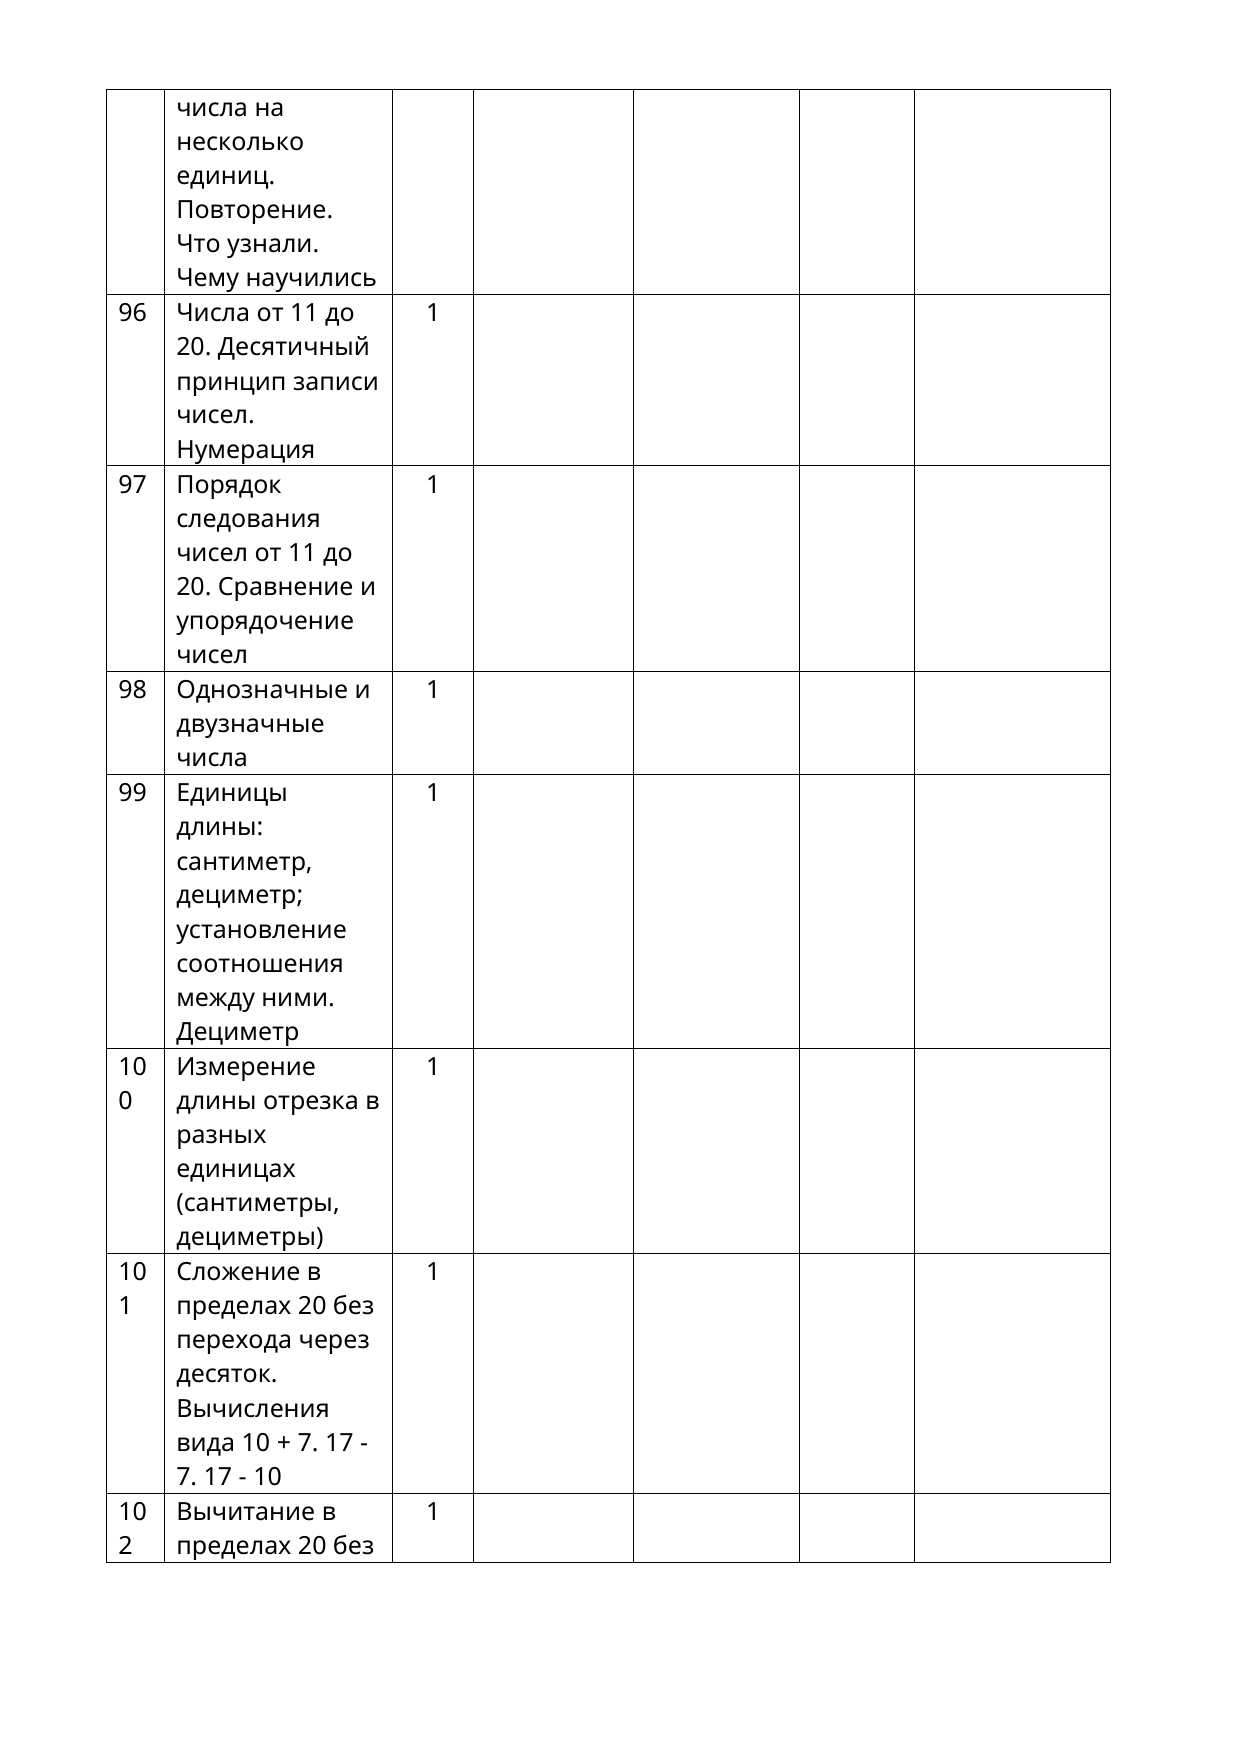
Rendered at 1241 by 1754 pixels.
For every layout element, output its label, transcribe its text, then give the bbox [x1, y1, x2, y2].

table_cell [474, 466, 633, 671]
table_cell 99 [107, 775, 164, 1047]
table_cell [165, 90, 392, 294]
table_cell [915, 672, 1110, 774]
table_cell 95 [107, 90, 164, 294]
table_cell [915, 1049, 1110, 1253]
table_cell 97 [107, 466, 164, 671]
table_cell [915, 775, 1110, 1047]
table_cell Сложение в пределах 20 без перехода через десяток. Вычисления вида 10 + 7. 17 - 7. 17 - 10 [165, 1254, 392, 1492]
table_cell [915, 90, 1110, 294]
table_cell [800, 466, 914, 671]
table_cell [634, 1254, 799, 1492]
table_cell [634, 1494, 799, 1562]
table_cell [800, 775, 914, 1047]
table_cell Единицы длины: сантиметр, дециметр; установление соотношения между ними. Дециметр [165, 775, 392, 1047]
table_cell 100 [107, 1049, 164, 1253]
table_cell 98 [107, 672, 164, 774]
table_cell 1 [393, 672, 473, 774]
table_cell 1 [393, 775, 473, 1047]
table_cell 1 [393, 90, 473, 294]
table_cell [915, 295, 1110, 465]
table_cell [915, 1494, 1110, 1562]
table_cell [634, 90, 799, 294]
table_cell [165, 1494, 392, 1562]
table_cell [800, 1254, 914, 1492]
table_cell [915, 466, 1110, 671]
table_cell 1 [393, 1049, 473, 1253]
table_cell 101 [107, 1254, 164, 1492]
table_cell 1 [393, 1494, 473, 1562]
table_cell [474, 775, 633, 1047]
table_cell [634, 775, 799, 1047]
table_cell Числа от 11 до 20. Десятичный принцип записи чисел. Нумерация [165, 295, 392, 465]
table_cell 1 [393, 295, 473, 465]
table_cell [915, 1254, 1110, 1492]
table_cell Измерение длины отрезка в разных единицах (сантиметры, дециметры) [165, 1049, 392, 1253]
table_cell [474, 295, 633, 465]
table_cell [800, 295, 914, 465]
table_cell [634, 466, 799, 671]
table_cell [634, 672, 799, 774]
table_cell 96 [107, 295, 164, 465]
table_cell [474, 90, 633, 294]
table_cell [800, 1049, 914, 1253]
table_cell [800, 672, 914, 774]
table_cell [800, 1494, 914, 1562]
table_cell [634, 1049, 799, 1253]
table_cell [474, 1494, 633, 1562]
table_cell 1 [393, 466, 473, 671]
table_cell 1 [393, 1254, 473, 1492]
table_cell [800, 90, 914, 294]
table_cell Порядок следования чисел от 11 до 20. Сравнение и упорядочение чисел [165, 466, 392, 671]
table_cell [474, 1254, 633, 1492]
table_cell [474, 672, 633, 774]
table_cell [634, 295, 799, 465]
table_cell 102 [107, 1494, 164, 1562]
table_cell Однозначные и двузначные числа [165, 672, 392, 774]
table_cell [474, 1049, 633, 1253]
